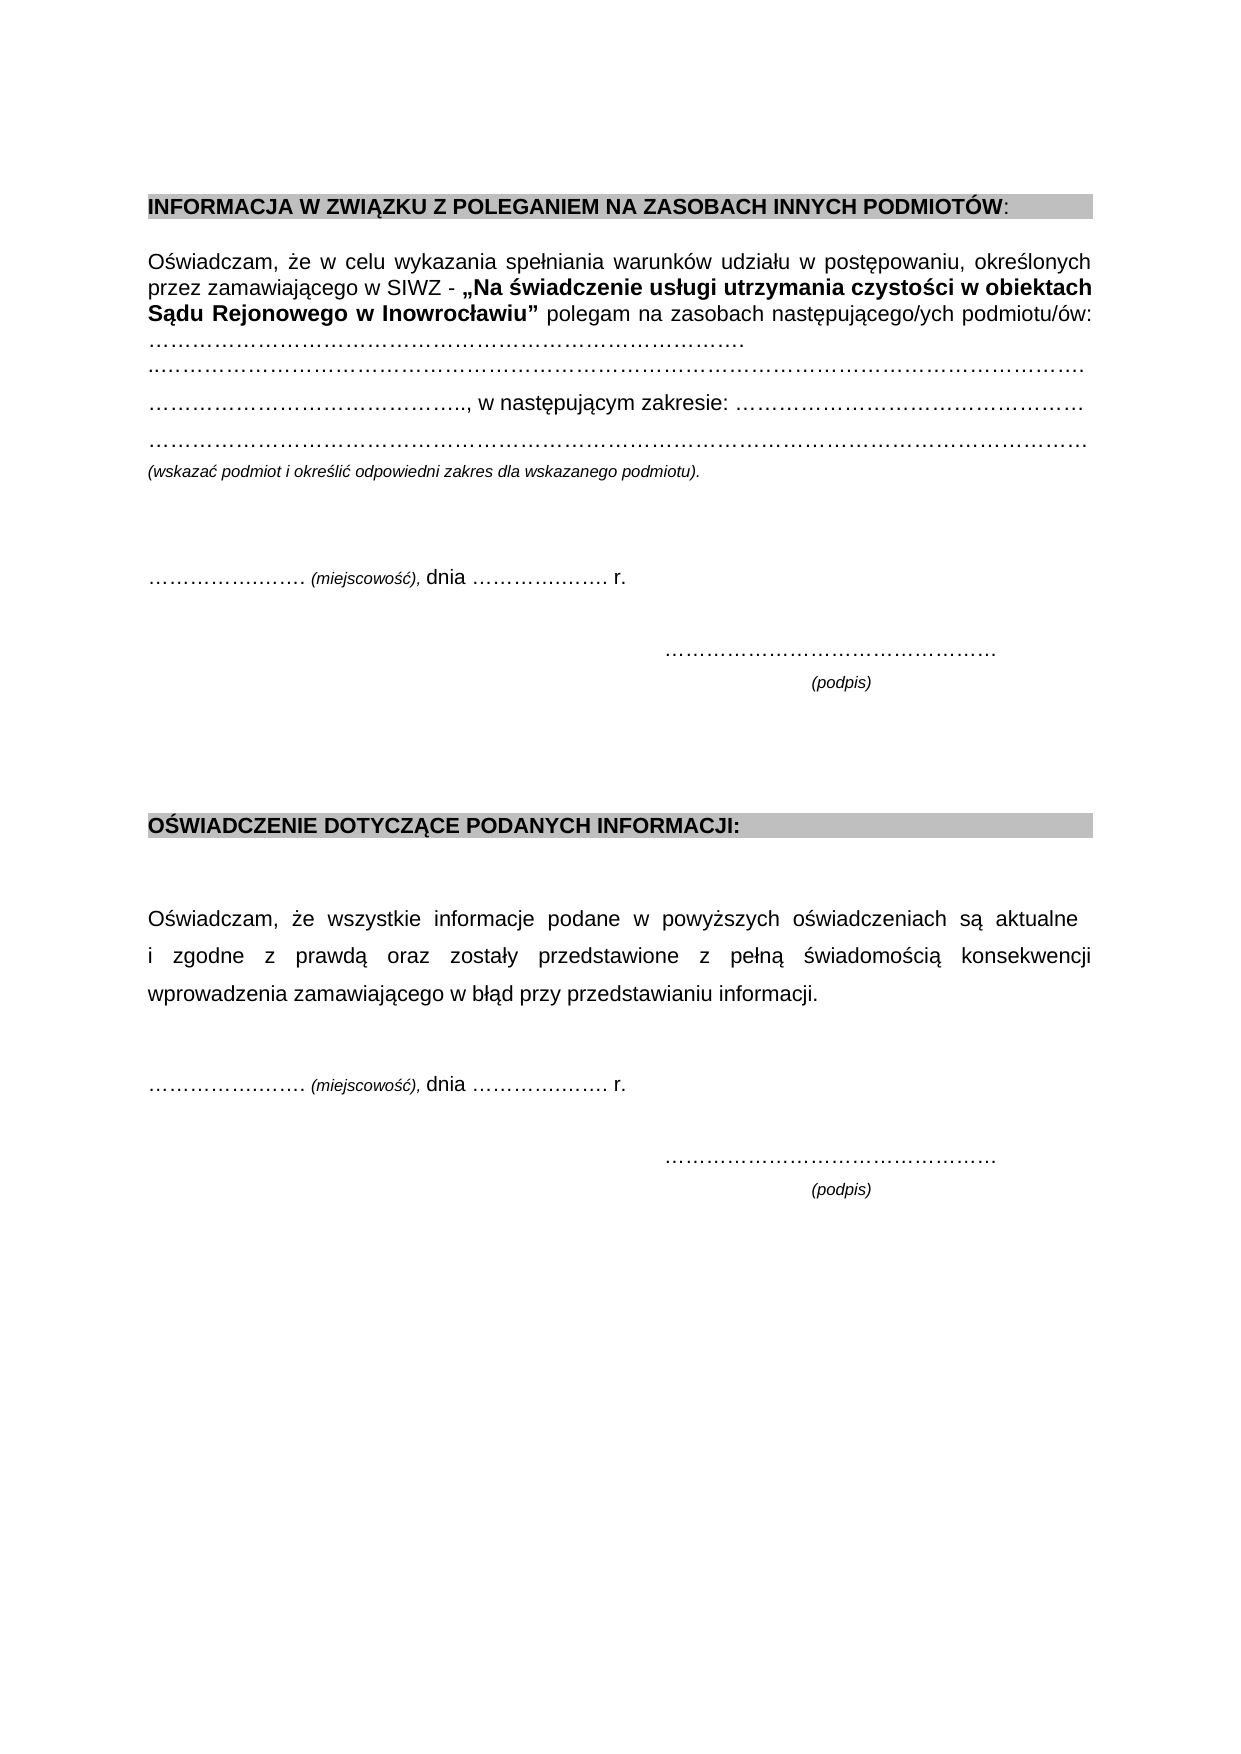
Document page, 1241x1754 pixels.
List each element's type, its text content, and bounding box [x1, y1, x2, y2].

text ..……………………………………………………………………………………………………………….…………………………………….., w następującym zakresie: ………………………………………… [148, 352, 1093, 415]
text Oświadczam, że w celu wykazania spełniania warunków udziału w postępowaniu, określonych przez zamawiającego w SIWZ - „Na świadczenie usługi utrzymania czystości w obiektach Sądu Rejonowego w Inowrocławiu” polegam na zasobach następującego/ych podmiotu/ów: ………………………………………………………………………. [148, 249, 1093, 352]
text ………………………………………… [148, 1143, 1093, 1167]
text OŚWIADCZENIE DOTYCZĄCE PODANYCH INFORMACJI: [148, 813, 1093, 838]
text …………….……. (miejscowość), dnia ………….……. r. [148, 1072, 1093, 1096]
text (podpis) [738, 1179, 1093, 1198]
text ………………………………………… [148, 637, 1093, 661]
text …………….……. (miejscowość), dnia ………….……. r. [148, 565, 1093, 589]
text Oświadczam, że wszystkie informacje podane w powyższych oświadczeniach są aktualne i zgodne z prawdą oraz zostały przedstawione z pełną świadomością konsekwencji wprowadzenia zamawiającego w błąd przy przedstawianiu informacji. [148, 906, 1093, 1006]
text INFORMACJA W ZWIĄZKU Z POLEGANIEM NA ZASOBACH INNYCH PODMIOTÓW: [148, 194, 1093, 219]
text ………………………………………………………………………………………………………………… (wskazać podmiot i określić odpowiedni zakres dla wskazanego podmiotu). [148, 427, 1093, 481]
text (podpis) [738, 672, 1093, 692]
